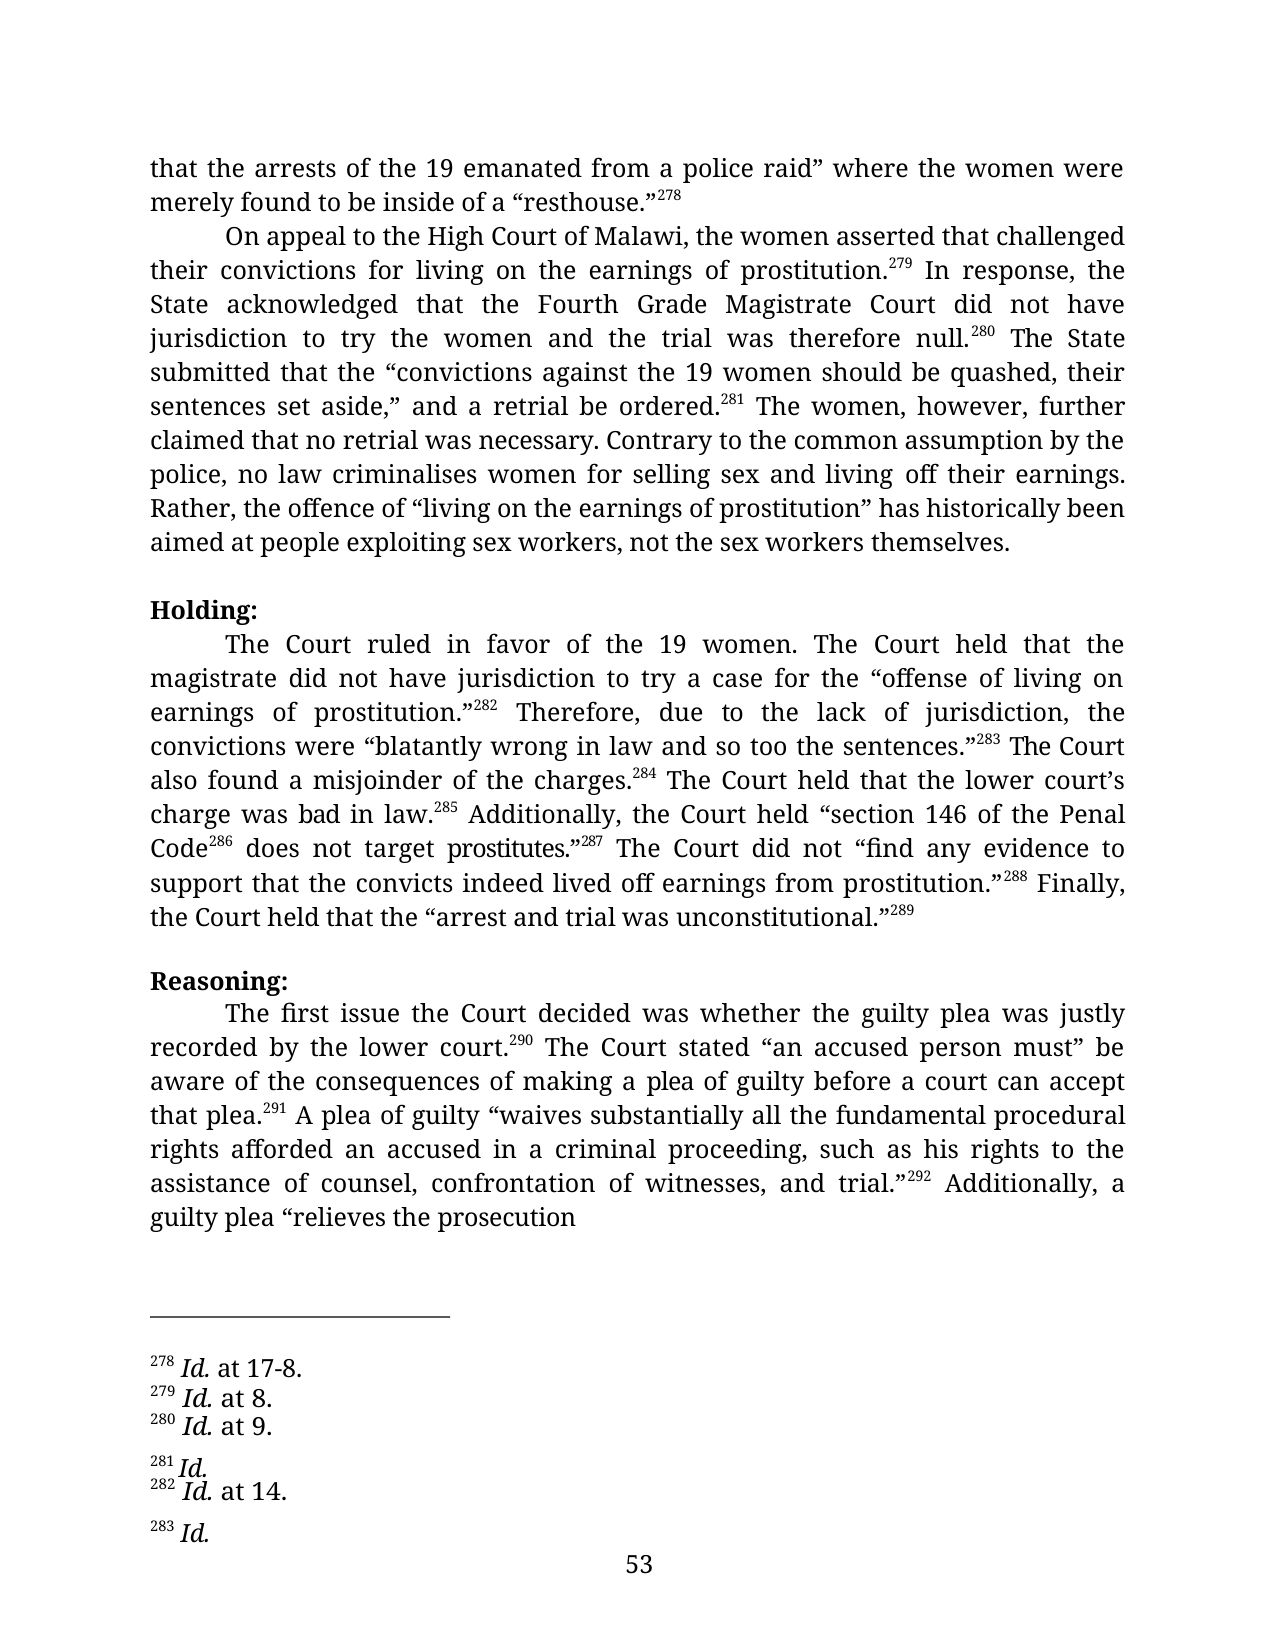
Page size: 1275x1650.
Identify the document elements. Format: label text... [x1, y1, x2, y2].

text 283 Id. [150, 1511, 1137, 1537]
subtitle Holding: [150, 593, 1137, 627]
text 278 Id. at 17-8. [150, 1351, 1137, 1385]
text The first issue the Court decided was whether the guilty plea was justly recorded by the lower court.290 The Court stated “an accused person must” be aware of the consequences of making a plea of guilty before a court can accept that plea.291 A plea of guilty “waives substantially all the fundamental procedural rights afforded an accused in a criminal proceeding, such as his rights to the assistance of counsel, confrontation of witnesses, and trial.”292 Additionally, a guilty plea “relieves the prosecution [150, 996, 1126, 1234]
text 279 Id. at 8. [150, 1385, 1137, 1413]
text 281 Id. [150, 1446, 1137, 1472]
text 282 Id. at 14. [150, 1478, 1137, 1506]
text 280 Id. at 9. [150, 1413, 1137, 1441]
text The Court ruled in favor of the 19 women. The Court held that the magistrate did not have jurisdiction to try a case for the “offense of living on earnings of prostitution.”282 Therefore, due to the lack of jurisdiction, the convictions were “blatantly wrong in law and so too the sentences.”283 The Court also found a misjoinder of the charges.284 The Court held that the lower court’s charge was bad in law.285 Additionally, the Court held “section 146 of the Penal Code286 does not target prostitutes.”287 The Court did not “find any evidence to support that the convicts indeed lived off earnings from prostitution.”288 Finally, the Court held that the “arrest and trial was unconstitutional.”289 [150, 627, 1126, 933]
text On appeal to the High Court of Malawi, the women asserted that challenged their convictions for living on the earnings of prostitution.279 In response, the State acknowledged that the Fourth Grade Magistrate Court did not have jurisdiction to try the women and the trial was therefore null.280 The State submitted that the “convictions against the 19 women should be quashed, their sentences set aside,” and a retrial be ordered.281 The women, however, further claimed that no retrial was necessary. Contrary to the common assumption by the police, no law criminalises women for selling sex and living off their earnings. Rather, the offence of “living on the earnings of prostitution” has historically been aimed at people exploiting sex workers, not the sex workers themselves. [150, 218, 1126, 559]
subtitle Reasoning: [150, 967, 1137, 996]
text that the arrests of the 19 emanated from a police raid” where the women were merely found to be inside of a “resthouse.”278 [150, 150, 1126, 218]
